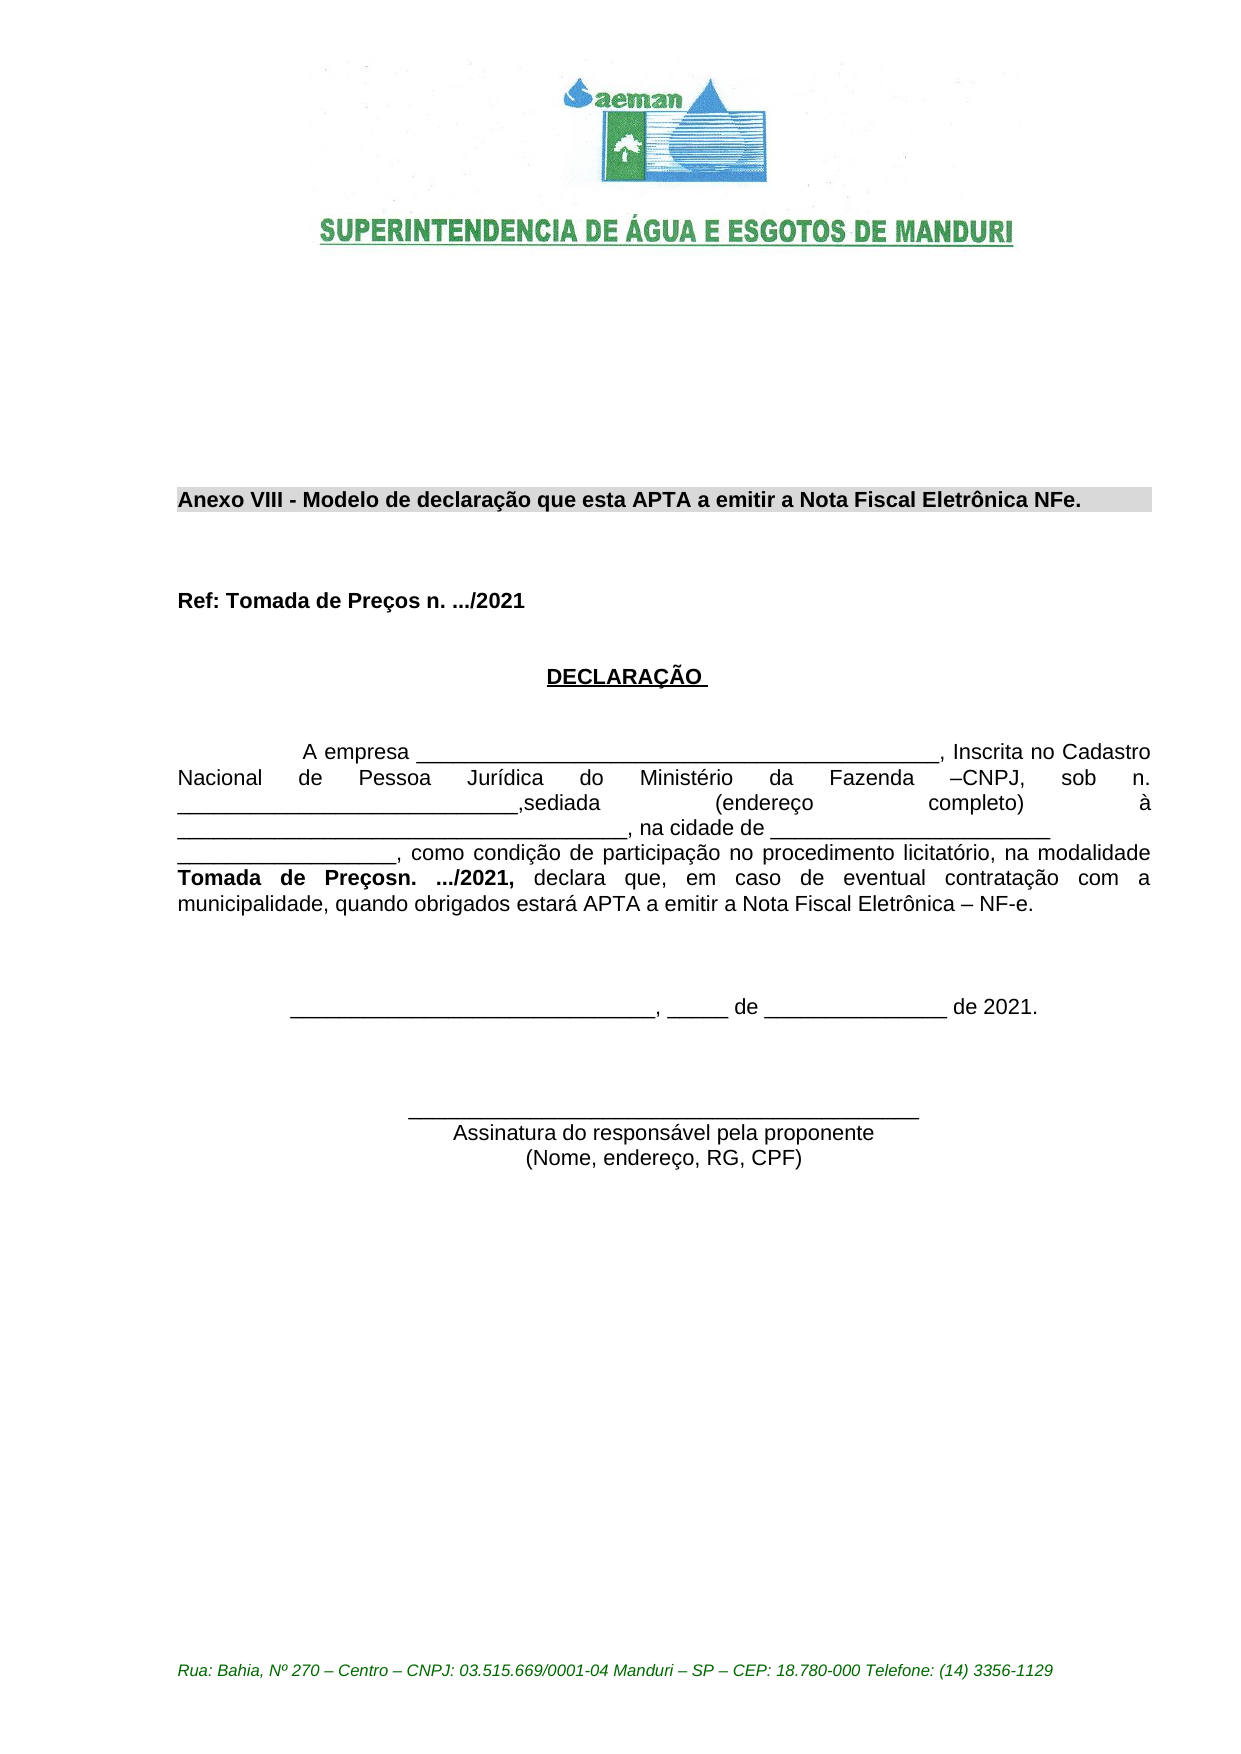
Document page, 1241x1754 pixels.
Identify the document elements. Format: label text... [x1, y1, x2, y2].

text Ref: Tomada de Preços n. .../2021 [177, 588, 1152, 613]
picture [307, 59, 1022, 261]
text ______________________________, _____ de _______________ de 2021. [177, 994, 1152, 1019]
text (Nome, endereço, RG, CPF) [177, 1145, 1151, 1171]
text DECLARAÇÃO [473, 663, 1152, 689]
text A empresa ___________________________________________, Inscrita no Cadastro Nacional de Pessoa Jurídica do Ministério da Fazenda –CNPJ, sob n. ____________________________,sediada (endereço completo) à _____________________________________, na cidade de _______________________ [177, 739, 1152, 840]
text __________________________________________ [177, 1095, 1151, 1120]
text Anexo VIII - Modelo de declaração que esta APTA a emitir a Nota Fiscal Eletrônica NFe. [177, 487, 1152, 512]
text __________________, como condição de participação no procedimento licitatório, na modalidade Tomada de Preçosn. .../2021, declara que, em caso de eventual contratação com a municipalidade, quando obrigados estará APTA a emitir a Nota Fiscal Eletrônica – NF-e. [177, 840, 1152, 916]
text Assinatura do responsável pela proponente [177, 1120, 1151, 1145]
